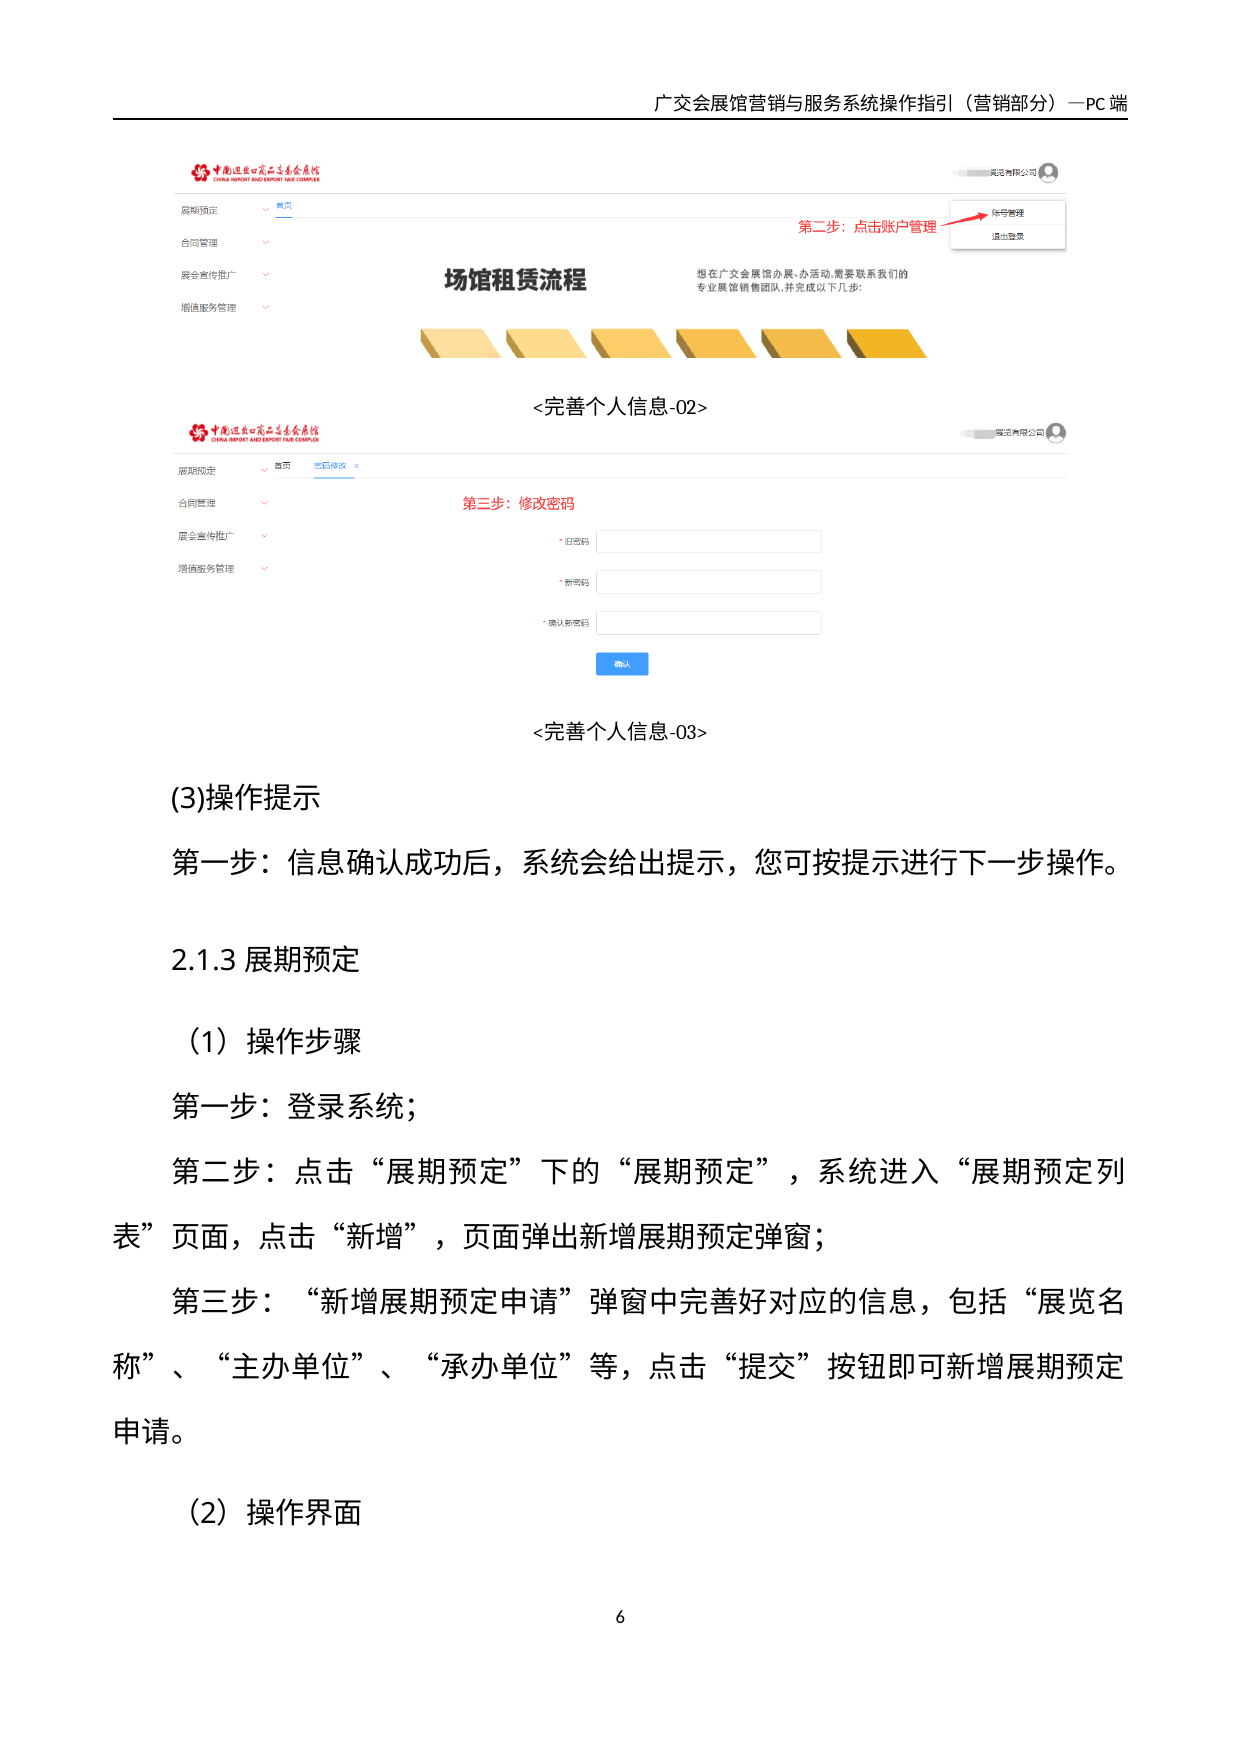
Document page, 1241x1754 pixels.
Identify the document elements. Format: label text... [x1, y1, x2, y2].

list 第一步：登录系统； [112, 1072, 1128, 1137]
list 第一步：信息确认成功后，系统会给出提示，您可按提示进行下一步操作。 [112, 828, 1128, 893]
text <完善个人信息-02> [112, 389, 1128, 422]
picture [171, 422, 1069, 683]
text <完善个人信息-03> [112, 714, 1128, 747]
list (3)操作提示 [112, 763, 1128, 828]
list （2）操作界面 [112, 1478, 1128, 1543]
picture [173, 162, 1067, 358]
list 第三步：“新增展期预定申请”弹窗中完善好对应的信息，包括“展览名称”、“主办单位”、“承办单位”等，点击“提交”按钮即可新增展期预定申请。 [112, 1267, 1128, 1462]
list （1）操作步骤 [112, 1007, 1128, 1072]
list 第二步：点击“展期预定”下的“展期预定”，系统进入“展期预定列表”页面，点击“新增”，页面弹出新增展期预定弹窗； [112, 1137, 1128, 1267]
text 2.1.3 展期预定 [112, 926, 1128, 991]
